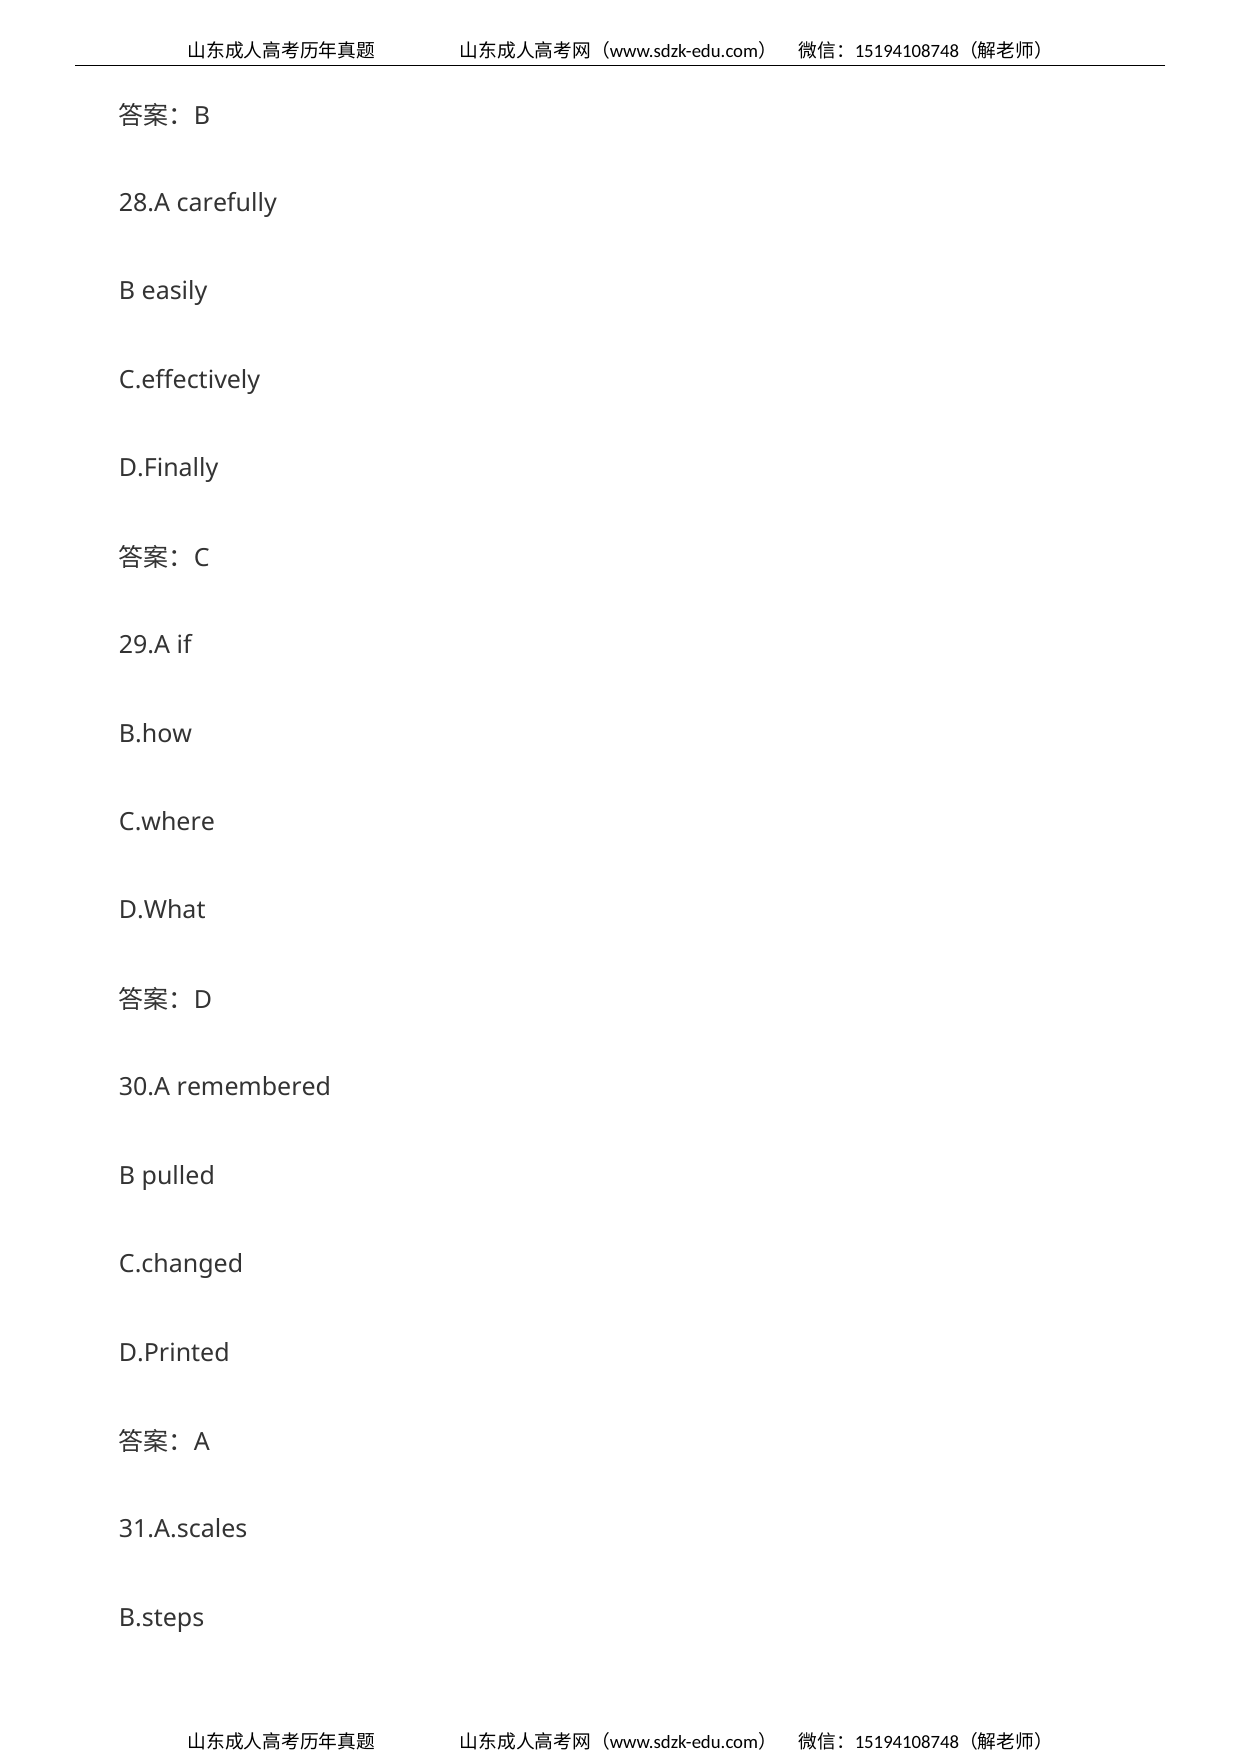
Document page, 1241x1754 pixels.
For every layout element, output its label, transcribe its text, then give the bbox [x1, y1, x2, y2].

text 30.A remembered [75, 1053, 1165, 1118]
text 答案：C [75, 523, 1165, 588]
text B.how [75, 700, 1165, 765]
text D.What [75, 877, 1165, 942]
text 31.A.scales [75, 1496, 1165, 1561]
text C.changed [75, 1230, 1165, 1295]
text C.effectively [75, 346, 1165, 411]
text 答案：B [75, 81, 1165, 146]
text 28.A carefully [75, 169, 1165, 234]
text D.Finally [75, 434, 1165, 499]
text 答案：A [75, 1407, 1165, 1472]
text D.Printed [75, 1319, 1165, 1384]
text 答案：D [75, 965, 1165, 1030]
text B easily [75, 258, 1165, 323]
text 29.A if [75, 611, 1165, 676]
text B.steps [75, 1584, 1165, 1649]
text C.where [75, 788, 1165, 853]
text B pulled [75, 1142, 1165, 1207]
